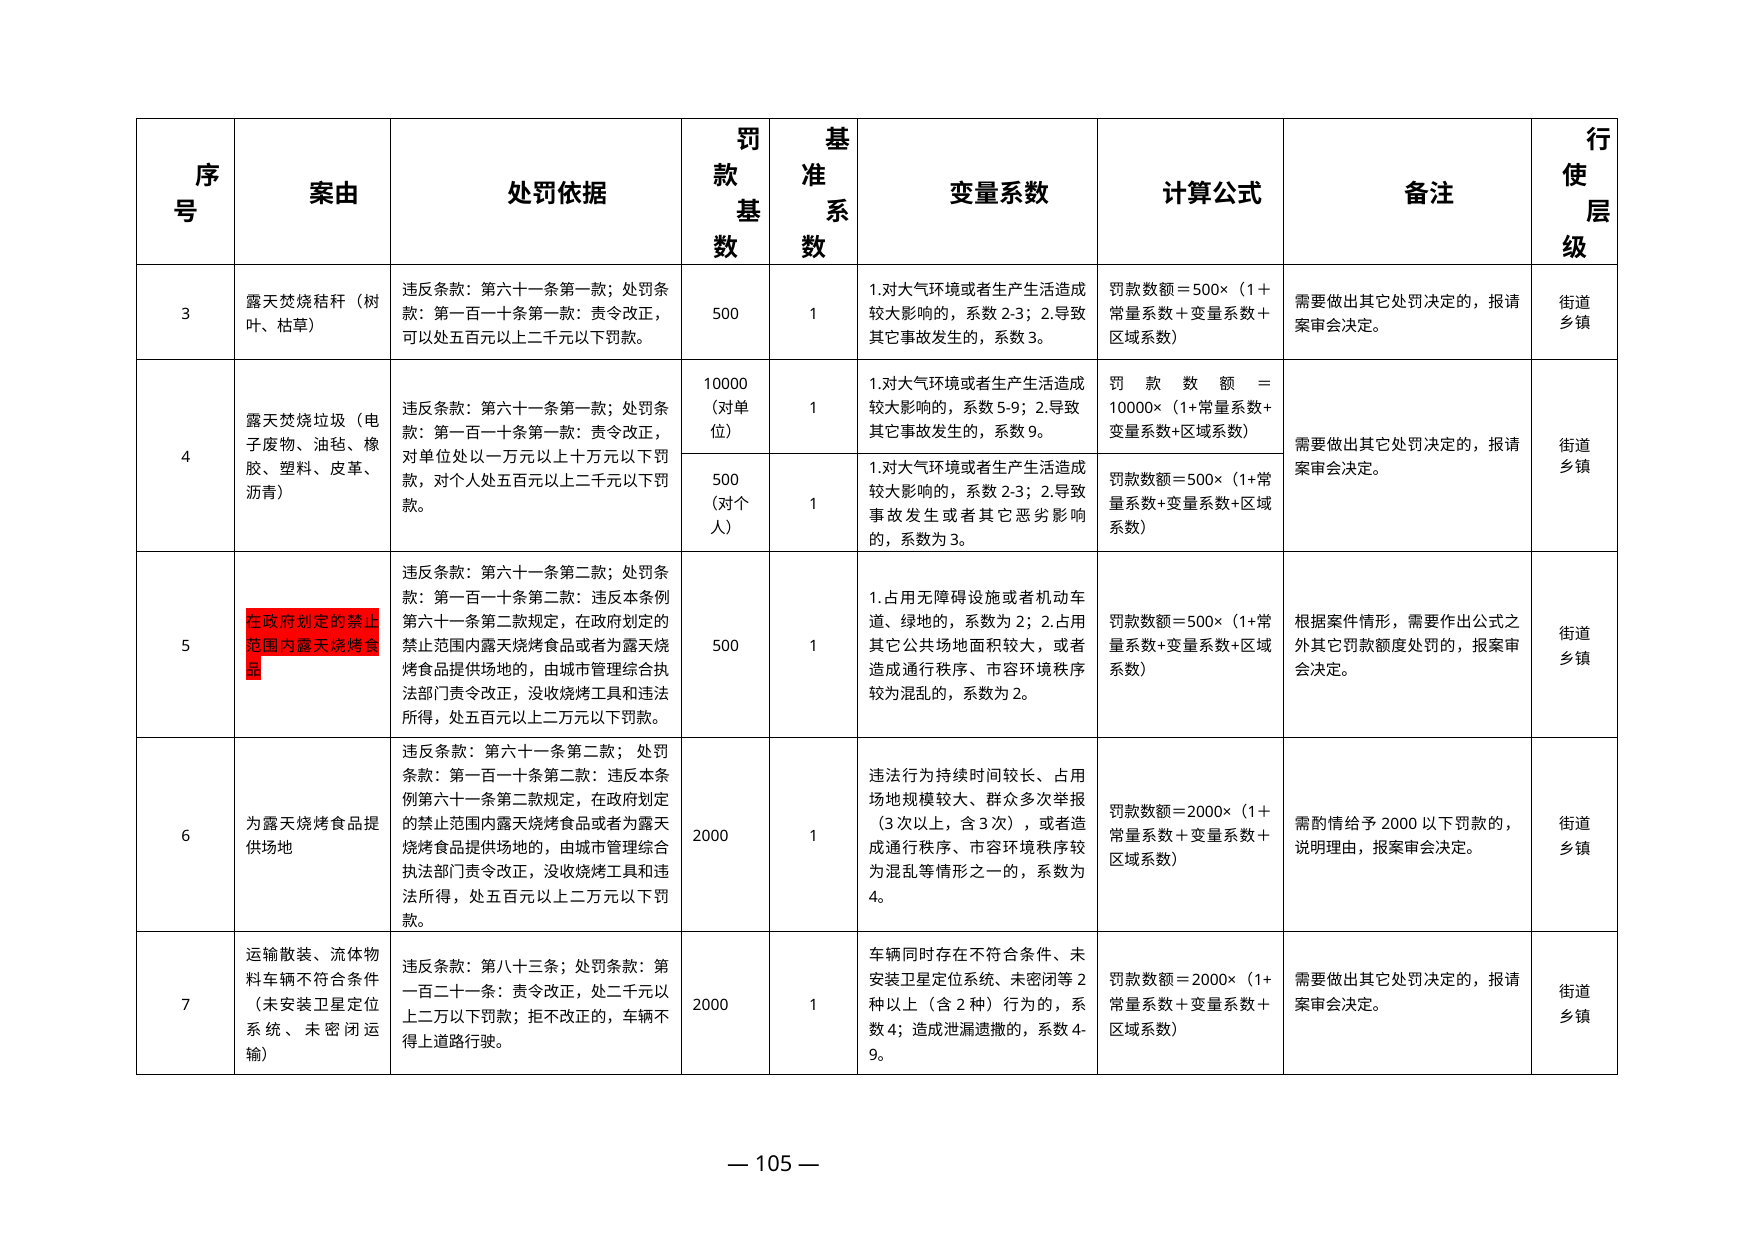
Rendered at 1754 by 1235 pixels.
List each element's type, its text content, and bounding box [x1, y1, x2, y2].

table_header 序号 [137, 119, 234, 264]
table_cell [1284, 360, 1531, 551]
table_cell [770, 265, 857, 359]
table_header 备注 [1284, 119, 1531, 264]
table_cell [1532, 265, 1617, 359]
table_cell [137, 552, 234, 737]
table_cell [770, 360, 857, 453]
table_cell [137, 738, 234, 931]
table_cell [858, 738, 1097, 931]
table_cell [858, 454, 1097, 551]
table_header 计算公式 [1098, 119, 1283, 264]
table_header 变量系数 [858, 119, 1097, 264]
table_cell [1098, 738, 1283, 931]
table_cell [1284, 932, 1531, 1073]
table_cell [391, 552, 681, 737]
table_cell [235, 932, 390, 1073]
table_header 罚款 基数 [682, 119, 769, 264]
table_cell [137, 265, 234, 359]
table_header 案由 [235, 119, 390, 264]
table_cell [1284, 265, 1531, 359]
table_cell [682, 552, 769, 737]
table_header 行使 层级 [1532, 119, 1617, 264]
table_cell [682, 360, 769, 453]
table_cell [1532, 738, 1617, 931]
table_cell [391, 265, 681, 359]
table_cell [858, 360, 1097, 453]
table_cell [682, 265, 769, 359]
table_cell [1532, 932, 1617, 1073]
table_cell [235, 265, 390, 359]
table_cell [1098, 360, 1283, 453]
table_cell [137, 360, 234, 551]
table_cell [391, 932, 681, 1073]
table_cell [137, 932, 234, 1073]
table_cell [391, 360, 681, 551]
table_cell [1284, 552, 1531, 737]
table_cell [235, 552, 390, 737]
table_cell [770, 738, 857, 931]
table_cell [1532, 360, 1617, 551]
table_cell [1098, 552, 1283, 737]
table_header 处罚依据 [391, 119, 681, 264]
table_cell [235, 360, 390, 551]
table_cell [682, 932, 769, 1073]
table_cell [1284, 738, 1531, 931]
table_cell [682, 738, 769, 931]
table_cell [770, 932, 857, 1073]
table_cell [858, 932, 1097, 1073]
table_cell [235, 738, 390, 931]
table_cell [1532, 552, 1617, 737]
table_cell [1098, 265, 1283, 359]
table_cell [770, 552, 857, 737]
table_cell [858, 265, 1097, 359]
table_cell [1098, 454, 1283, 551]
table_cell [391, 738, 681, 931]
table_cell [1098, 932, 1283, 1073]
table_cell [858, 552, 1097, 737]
table_header 基准 系数 [770, 119, 857, 264]
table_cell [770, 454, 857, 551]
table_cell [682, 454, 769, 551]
